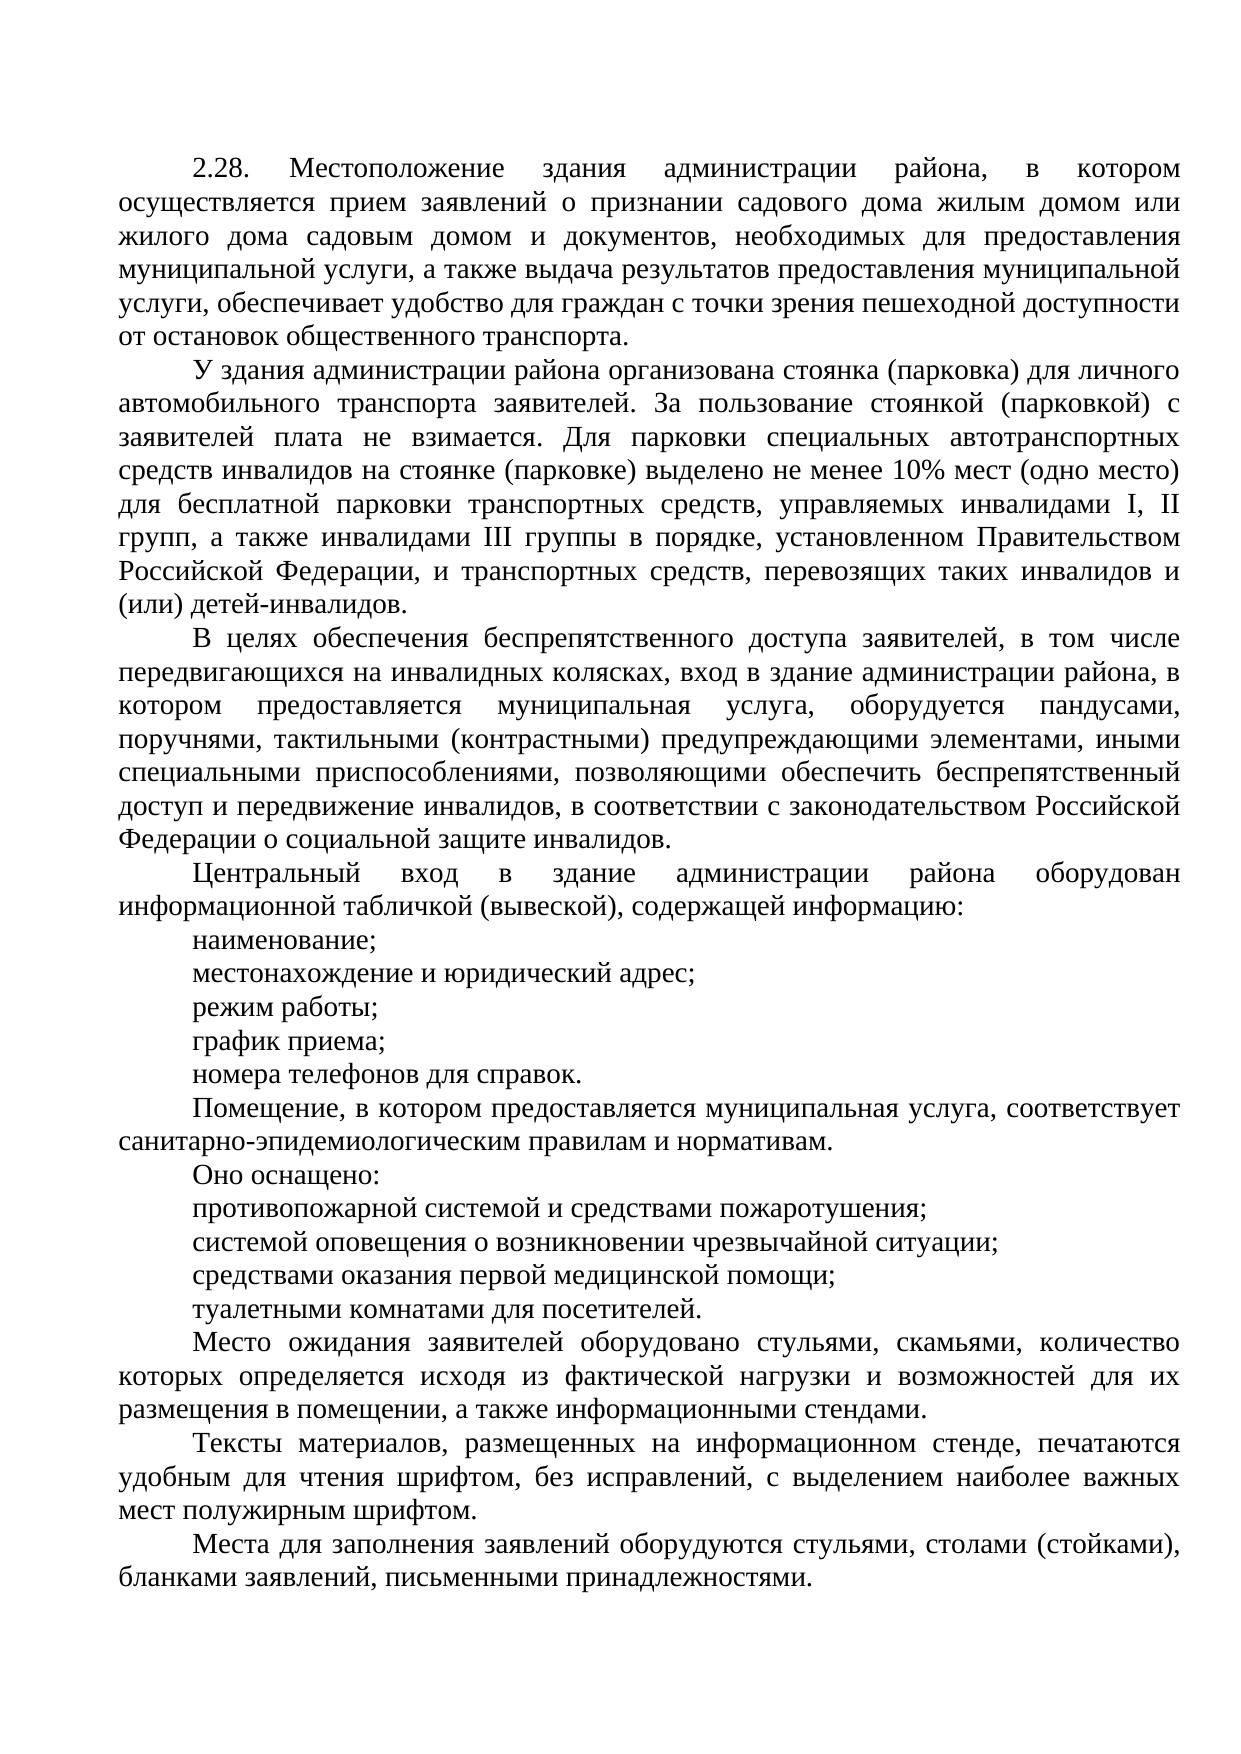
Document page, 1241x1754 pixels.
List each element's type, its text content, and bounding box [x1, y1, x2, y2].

text график приема; [118, 1023, 1181, 1056]
text В целях обеспечения беспрепятственного доступа заявителей, в том числе передвигающихся на инвалидных колясках, вход в здание администрации района, в котором предоставляется муниципальная услуга, оборудуется пандусами, поручнями, тактильными (контрастными) предупреждающими элементами, иными специальными приспособлениями, позволяющими обеспечить беспрепятственный доступ и передвижение инвалидов, в соответствии с законодательством Российской Федерации о социальной защите инвалидов. [118, 620, 1181, 855]
text Помещение, в котором предоставляется муниципальная услуга, соответствует санитарно-эпидемиологическим правилам и нормативам. [118, 1090, 1181, 1157]
text У здания администрации района организована стоянка (парковка) для личного автомобильного транспорта заявителей. За пользование стоянкой (парковкой) с заявителей плата не взимается. Для парковки специальных автотранспортных средств инвалидов на стоянке (парковке) выделено не менее 10% мест (одно место) для бесплатной парковки транспортных средств, управляемых инвалидами I, II групп, а также инвалидами III группы в порядке, установленном Правительством Российской Федерации, и транспортных средств, перевозящих таких инвалидов и (или) детей-инвалидов. [118, 352, 1181, 620]
text туалетными комнатами для посетителей. [118, 1291, 1181, 1324]
text Тексты материалов, размещенных на информационном стенде, печатаются удобным для чтения шрифтом, без исправлений, с выделением наиболее важных мест полужирным шрифтом. [118, 1425, 1181, 1526]
text противопожарной системой и средствами пожаротушения; [118, 1190, 1181, 1224]
text местонахождение и юридический адрес; [118, 956, 1181, 989]
text Оно оснащено: [118, 1157, 1181, 1190]
text Место ожидания заявителей оборудовано стульями, скамьями, количество которых определяется исходя из фактической нагрузки и возможностей для их размещения в помещении, а также информационными стендами. [118, 1324, 1181, 1425]
text наименование; [118, 922, 1181, 956]
text средствами оказания первой медицинской помощи; [118, 1257, 1181, 1291]
text номера телефонов для справок. [118, 1056, 1181, 1090]
text Центральный вход в здание администрации района оборудован информационной табличкой (вывеской), содержащей информацию: [118, 855, 1181, 922]
text 2.28. Местоположение здания администрации района, в котором осуществляется прием заявлений о признании садового дома жилым домом или жилого дома садовым домом и документов, необходимых для предоставления муниципальной услуги, а также выдача результатов предоставления муниципальной услуги, обеспечивает удобство для граждан с точки зрения пешеходной доступности от остановок общественного транспорта. [118, 151, 1181, 352]
text системой оповещения о возникновении чрезвычайной ситуации; [118, 1224, 1181, 1257]
text Места для заполнения заявлений оборудуются стульями, столами (стойками), бланками заявлений, письменными принадлежностями. [118, 1526, 1181, 1593]
text режим работы; [118, 989, 1181, 1023]
